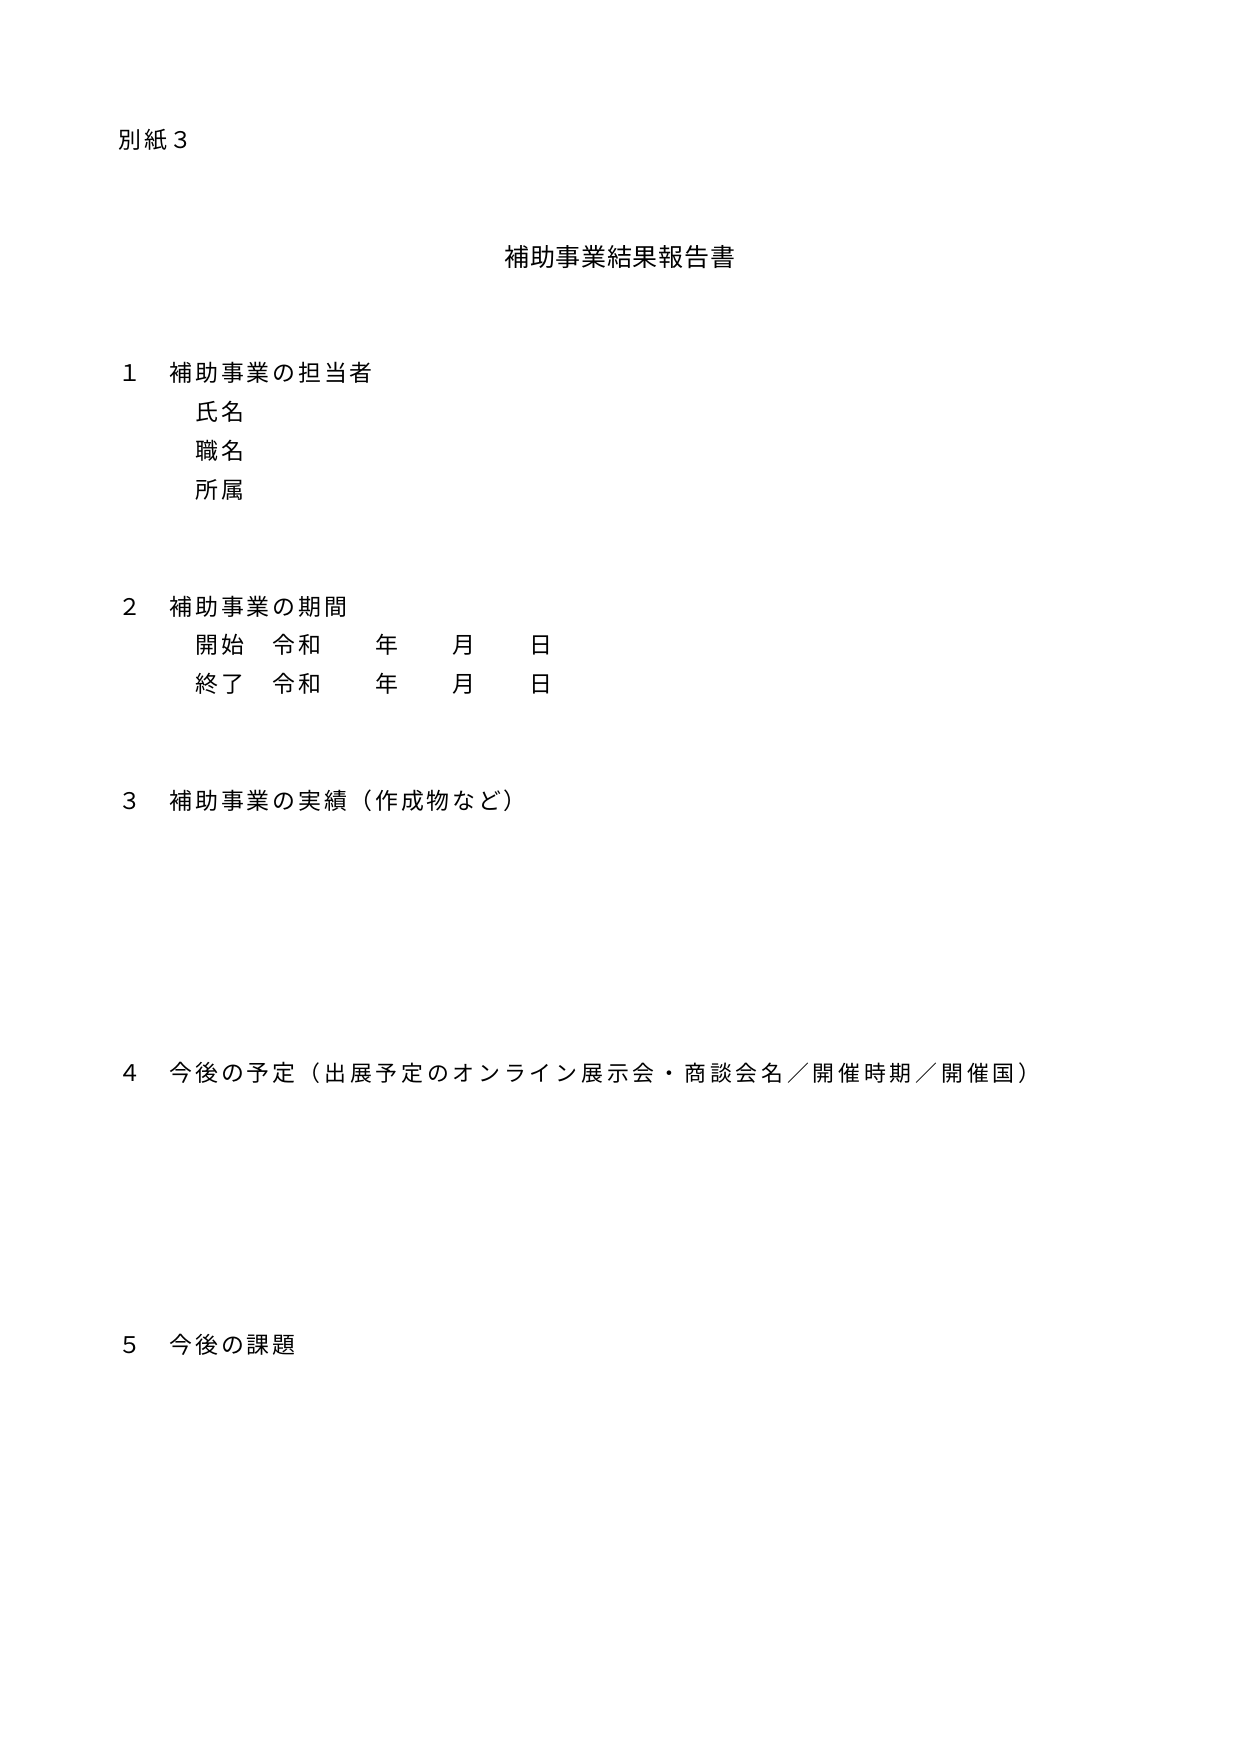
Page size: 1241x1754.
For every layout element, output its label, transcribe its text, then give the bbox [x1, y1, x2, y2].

text １ 補助事業の担当者 [118, 352, 1122, 391]
text 氏名 [118, 391, 1122, 430]
text 補助事業結果報告書 [118, 236, 1122, 275]
text 開始 令和 年 月 日 [118, 624, 1122, 663]
text ３ 補助事業の実績（作成物など） [118, 780, 1122, 819]
text 別紙３ [118, 119, 1122, 158]
text ５ 今後の課題 [118, 1324, 1122, 1363]
text 終了 令和 年 月 日 [118, 663, 1122, 702]
text ４ 今後の予定（出展予定のオンライン展示会・商談会名／開催時期／開催国） [118, 1052, 1122, 1091]
text ２ 補助事業の期間 [118, 586, 1122, 624]
text 職名 [118, 430, 1122, 469]
text 所属 [118, 469, 1122, 508]
